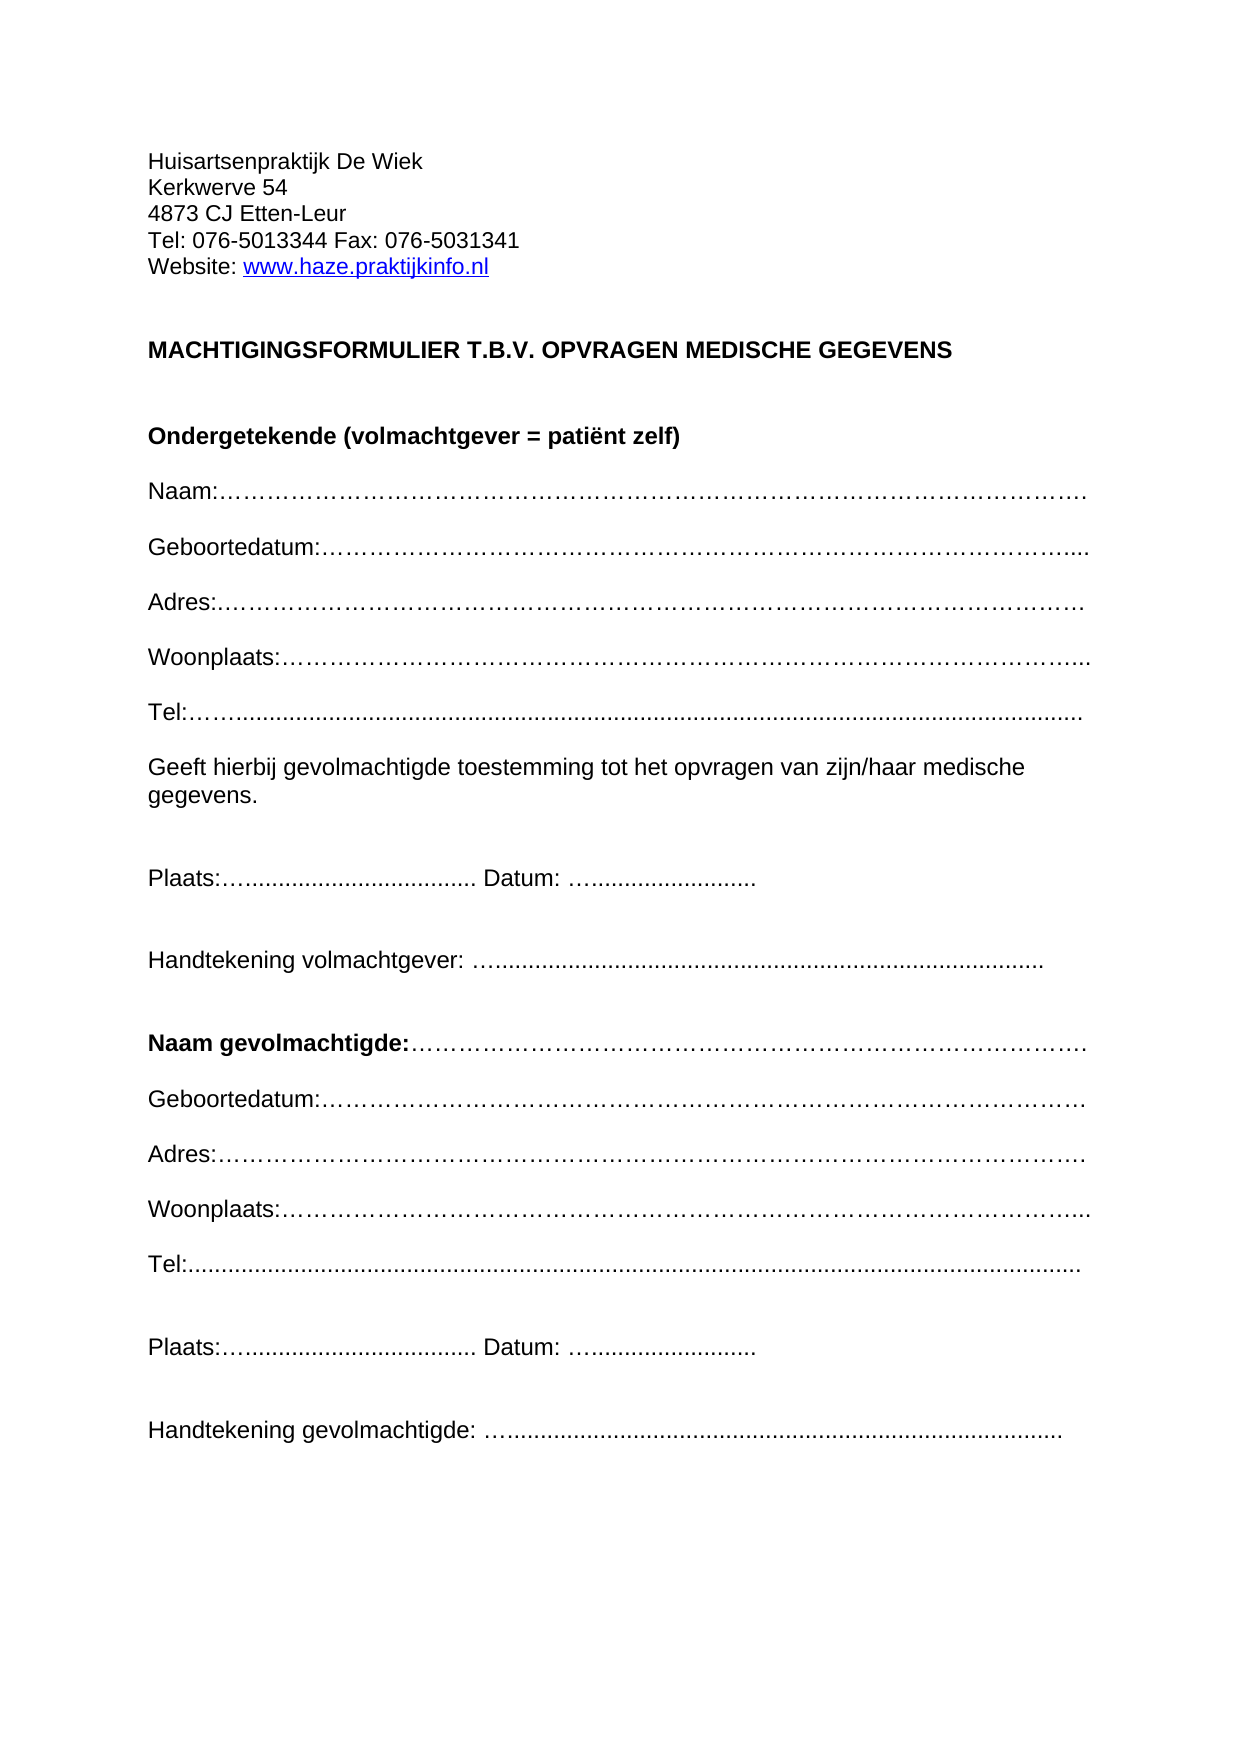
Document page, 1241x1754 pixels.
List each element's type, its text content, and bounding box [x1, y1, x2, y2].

text Handtekening volmachtgever: …................................................................................... [148, 946, 1093, 974]
text Woonplaats:………………………………………………………………………………………... [148, 615, 1093, 670]
text 4873 CJ Etten-Leur [148, 200, 1093, 227]
text Tel: 076-5013344 Fax: 076-5031341 [148, 227, 1093, 253]
text Plaats:…................................... Datum: …......................... [148, 864, 1093, 891]
text Adres:.……………………………………………………………………………………………… [148, 560, 1093, 615]
text Website: www.haze.praktijkinfo.nl [148, 253, 1093, 279]
text Plaats:…................................... Datum: …......................... [148, 1333, 1093, 1361]
text Naam gevolmachtigde:…………………………………………………………………………. [148, 1029, 1093, 1057]
text Geboortedatum:…………………………………………………………………………………… [148, 1057, 1093, 1112]
text Tel:....................................................................................................................................... [148, 1250, 1093, 1278]
text Handtekening gevolmachtigde: ….................................................................................... [148, 1416, 1093, 1443]
text Kerkwerve 54 [148, 174, 1093, 200]
text Woonplaats:………………………………………………………………………………………... [148, 1167, 1093, 1222]
text Geeft hierbij gevolmachtigde toestemming tot het opvragen van zijn/haar medische gegevens. [148, 726, 1093, 808]
text Huisartsenpraktijk De Wiek [148, 148, 1093, 174]
text Ondergetekende (volmachtgever = patiënt zelf) [148, 422, 1093, 449]
text Geboortedatum:………………………………………………………………………………….... [148, 505, 1093, 560]
text Naam:………………………………………………………………………………………………. [148, 449, 1093, 505]
text Tel:……................................................................................................................................ [148, 670, 1093, 726]
text Adres:………………………………………………………………………………………………. [148, 1112, 1093, 1167]
text MACHTIGINGSFORMULIER T.B.V. OPVRAGEN MEDISCHE GEGEVENS [148, 336, 1093, 364]
